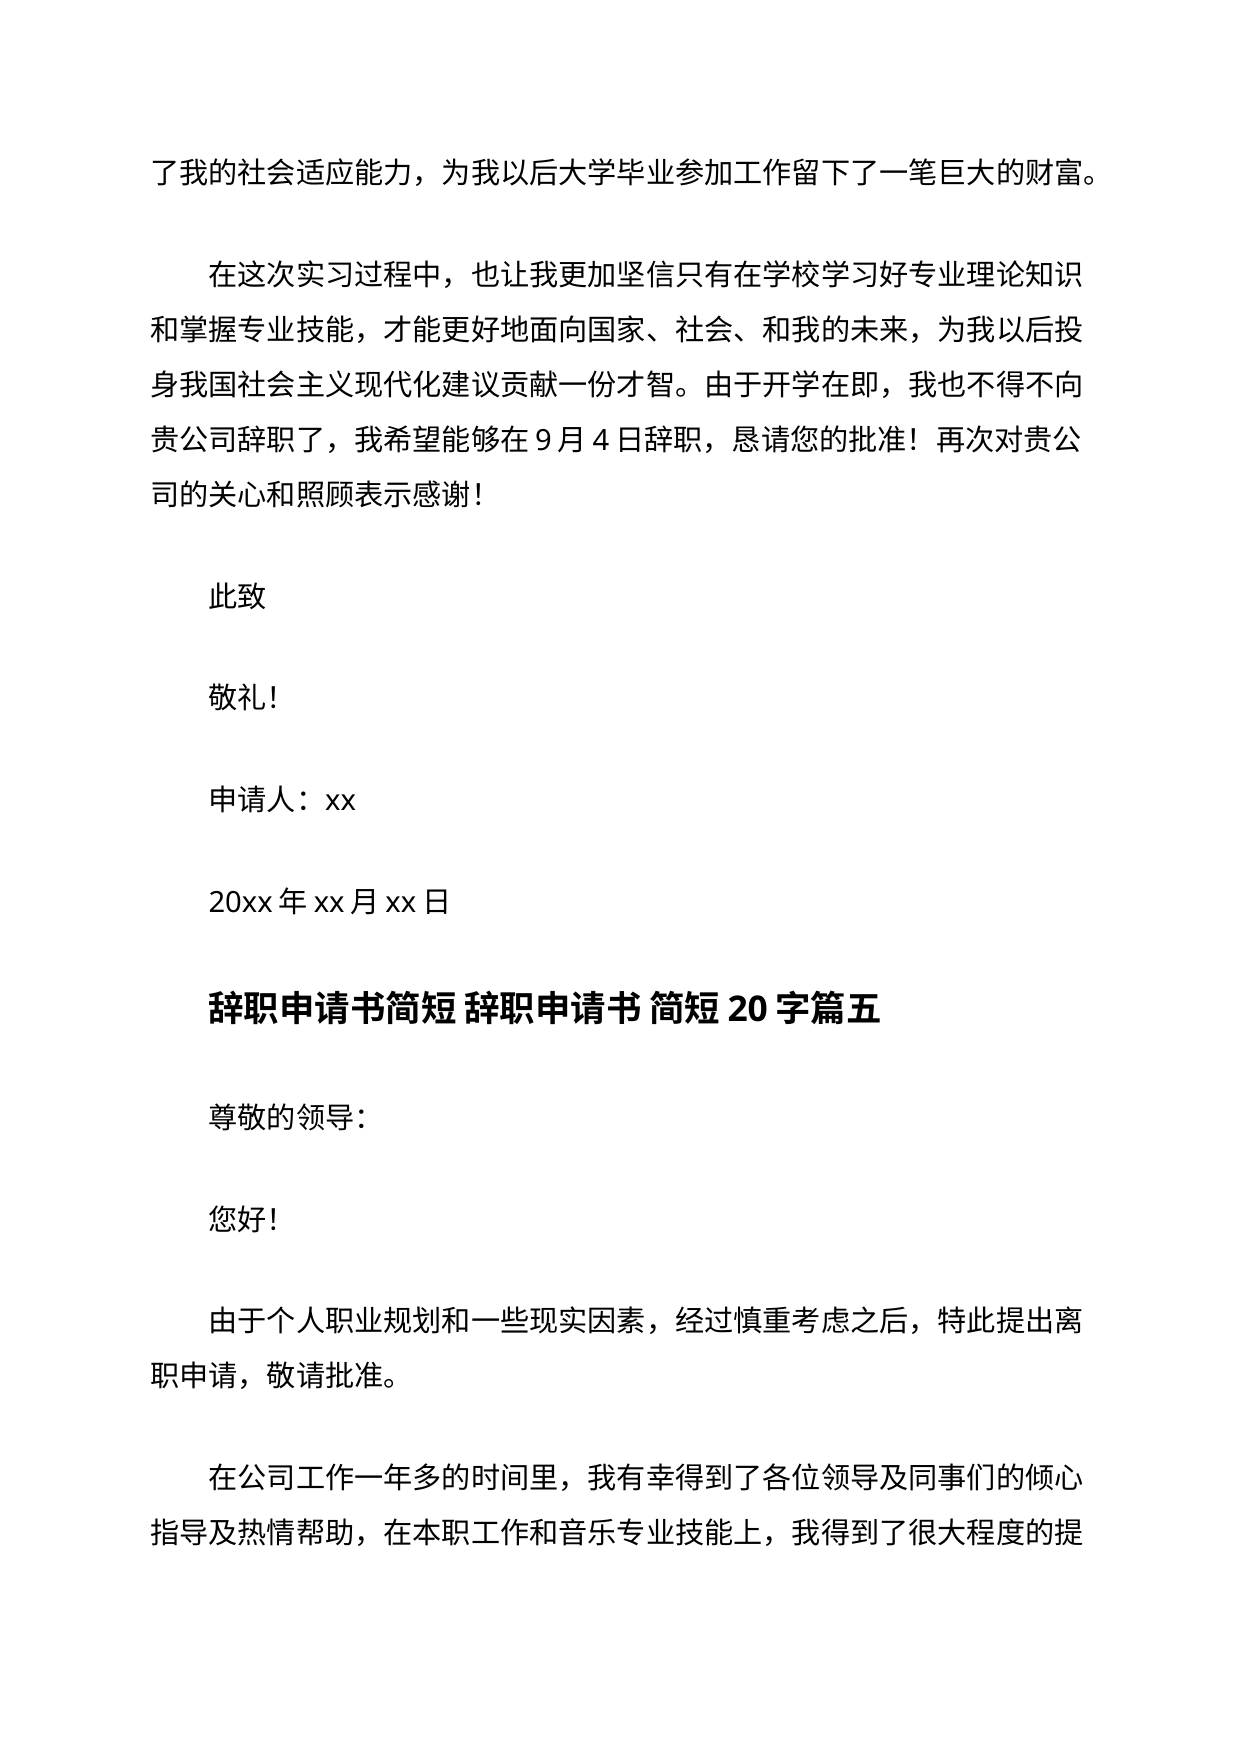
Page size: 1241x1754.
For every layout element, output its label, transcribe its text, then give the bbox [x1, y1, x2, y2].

text 辞职申请书简短 辞职申请书 简短20字篇五 [150, 981, 1090, 1032]
text 20xx年xx月xx日 [150, 879, 1090, 921]
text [150, 1454, 1090, 1552]
text 尊敬的领导： [150, 1094, 1090, 1137]
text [150, 150, 1090, 192]
text 在这次实习过程中，也让我更加坚信只有在学校学习好专业理论知识和掌握专业技能，才能更好地面向国家、社会、和我的未来，为我以后投身我国社会主义现代化建议贡献一份才智。由于开学在即，我也不得不向贵公司辞职了，我希望能够在9月4日辞职，恳请您的批准！再次对贵公司的关心和照顾表示感谢！ [150, 252, 1090, 514]
text 申请人：xx [150, 777, 1090, 819]
text 敬礼！ [150, 675, 1090, 717]
text 由于个人职业规划和一些现实因素，经过慎重考虑之后，特此提出离职申请，敬请批准。 [150, 1298, 1090, 1395]
text 您好！ [150, 1196, 1090, 1238]
text 此致 [150, 573, 1090, 616]
